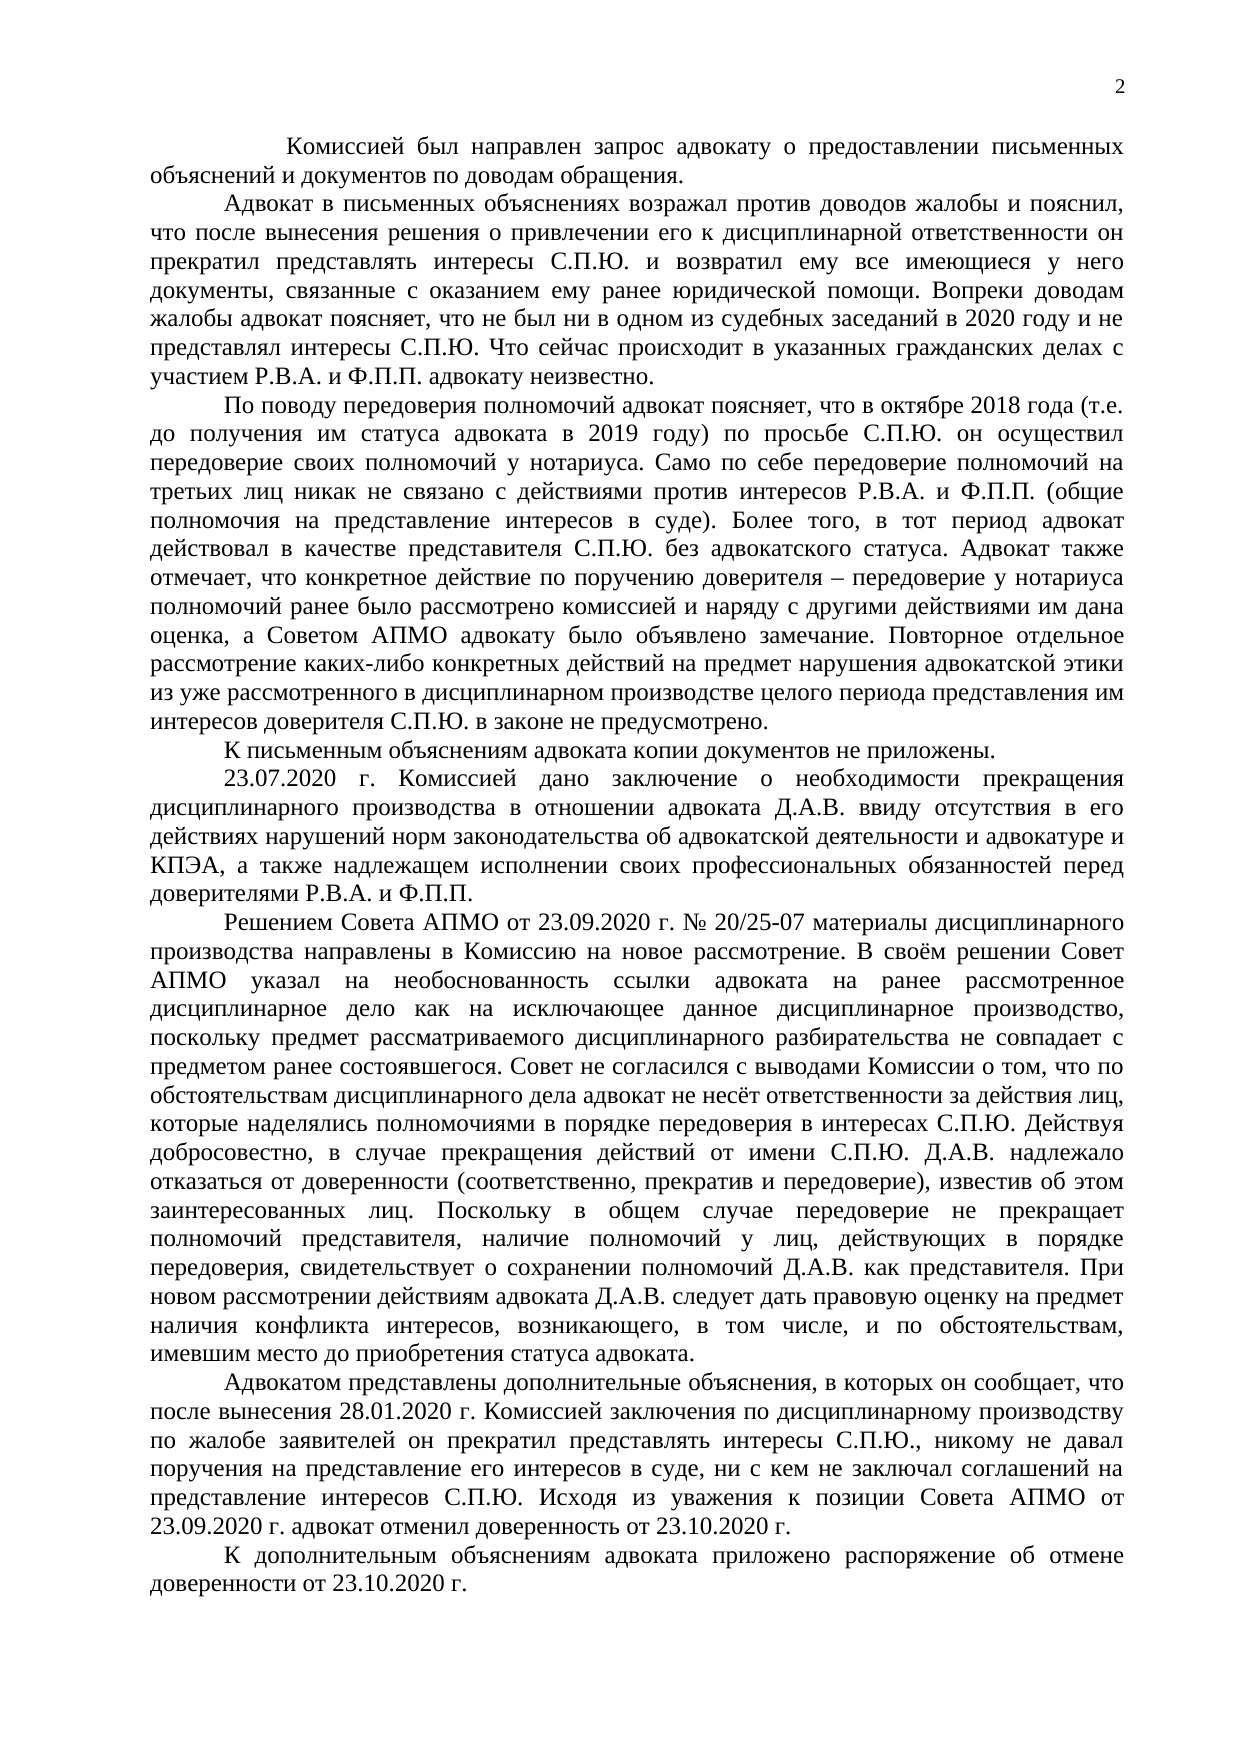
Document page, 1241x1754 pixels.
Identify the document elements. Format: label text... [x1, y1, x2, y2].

text По поводу передоверия полномочий адвокат поясняет, что в октябре 2018 года (т.е. до получения им статуса адвоката в 2019 году) по просьбе С.П.Ю. он осуществил передоверие своих полномочий у нотариуса. Само по себе передоверие полномочий на третьих лиц никак не связано с действиями против интересов Р.В.А. и Ф.П.П. (общие полномочия на представление интересов в суде). Более того, в тот период адвокат действовал в качестве представителя С.П.Ю. без адвокатского статуса. Адвокат также отмечает, что конкретное действие по поручению доверителя – передоверие у нотариуса полномочий ранее было рассмотрено комиссией и наряду с другими действиями им дана оценка, а Советом АПМО адвокату было объявлено замечание. Повторное отдельное рассмотрение каких-либо конкретных действий на предмет нарушения адвокатской этики из уже рассмотренного в дисциплинарном производстве целого периода представления им интересов доверителя С.П.Ю. в законе не предусмотрено. [150, 390, 1125, 735]
text Адвокат в письменных объяснениях возражал против доводов жалобы и пояснил, что после вынесения решения о привлечении его к дисциплинарной ответственности он прекратил представлять интересы С.П.Ю. и возвратил ему все имеющиеся у него документы, связанные с оказанием ему ранее юридической помощи. Вопреки доводам жалобы адвокат поясняет, что не был ни в одном из судебных заседаний в 2020 году и не представлял интересы С.П.Ю. Что сейчас происходит в указанных гражданских делах с участием Р.В.А. и Ф.П.П. адвокату неизвестно. [150, 188, 1125, 390]
text Комиссией был направлен запрос адвокату о предоставлении письменных объяснений и документов по доводам обращения. [150, 131, 1125, 188]
text 23.07.2020 г. Комиссией дано заключение о необходимости прекращения дисциплинарного производства в отношении адвоката Д.А.В. ввиду отсутствия в его действиях нарушений норм законодательства об адвокатской деятельности и адвокатуре и КПЭА, а также надлежащем исполнении своих профессиональных обязанностей перед доверителями Р.В.А. и Ф.П.П. [150, 763, 1125, 907]
text К дополнительным объяснениям адвоката приложено распоряжение об отмене доверенности от 23.10.2020 г. [150, 1540, 1125, 1597]
text Адвокатом представлены дополнительные объяснения, в которых он сообщает, что после вынесения 28.01.2020 г. Комиссией заключения по дисциплинарному производству по жалобе заявителей он прекратил представлять интересы С.П.Ю., никому не давал поручения на представление его интересов в суде, ни с кем не заключал соглашений на представление интересов С.П.Ю. Исходя из уважения к позиции Совета АПМО от 23.09.2020 г. адвокат отменил доверенность от 23.10.2020 г. [150, 1367, 1125, 1540]
text Решением Совета АПМО от 23.09.2020 г. № 20/25-07 материалы дисциплинарного производства направлены в Комиссию на новое рассмотрение. В своём решении Совет АПМО указал на необоснованность ссылки адвоката на ранее рассмотренное дисциплинарное дело как на исключающее данное дисциплинарное производство, поскольку предмет рассматриваемого дисциплинарного разбирательства не совпадает с предметом ранее состоявшегося. Совет не согласился с выводами Комиссии о том, что по обстоятельствам дисциплинарного дела адвокат не несёт ответственности за действия лиц, которые наделялись полномочиями в порядке передоверия в интересах С.П.Ю. Действуя добросовестно, в случае прекращения действий от имени С.П.Ю. Д.А.В. надлежало отказаться от доверенности (соответственно, прекратив и передоверие), известив об этом заинтересованных лиц. Поскольку в общем случае передоверие не прекращает полномочий представителя, наличие полномочий у лиц, действующих в порядке передоверия, свидетельствует о сохранении полномочий Д.А.В. как представителя. При новом рассмотрении действиям адвоката Д.А.В. следует дать правовую оценку на предмет наличия конфликта интересов, возникающего, в том числе, и по обстоятельствам, имевшим место до приобретения статуса адвоката. [150, 907, 1125, 1367]
text К письменным объяснениям адвоката копии документов не приложены. [150, 735, 1125, 763]
